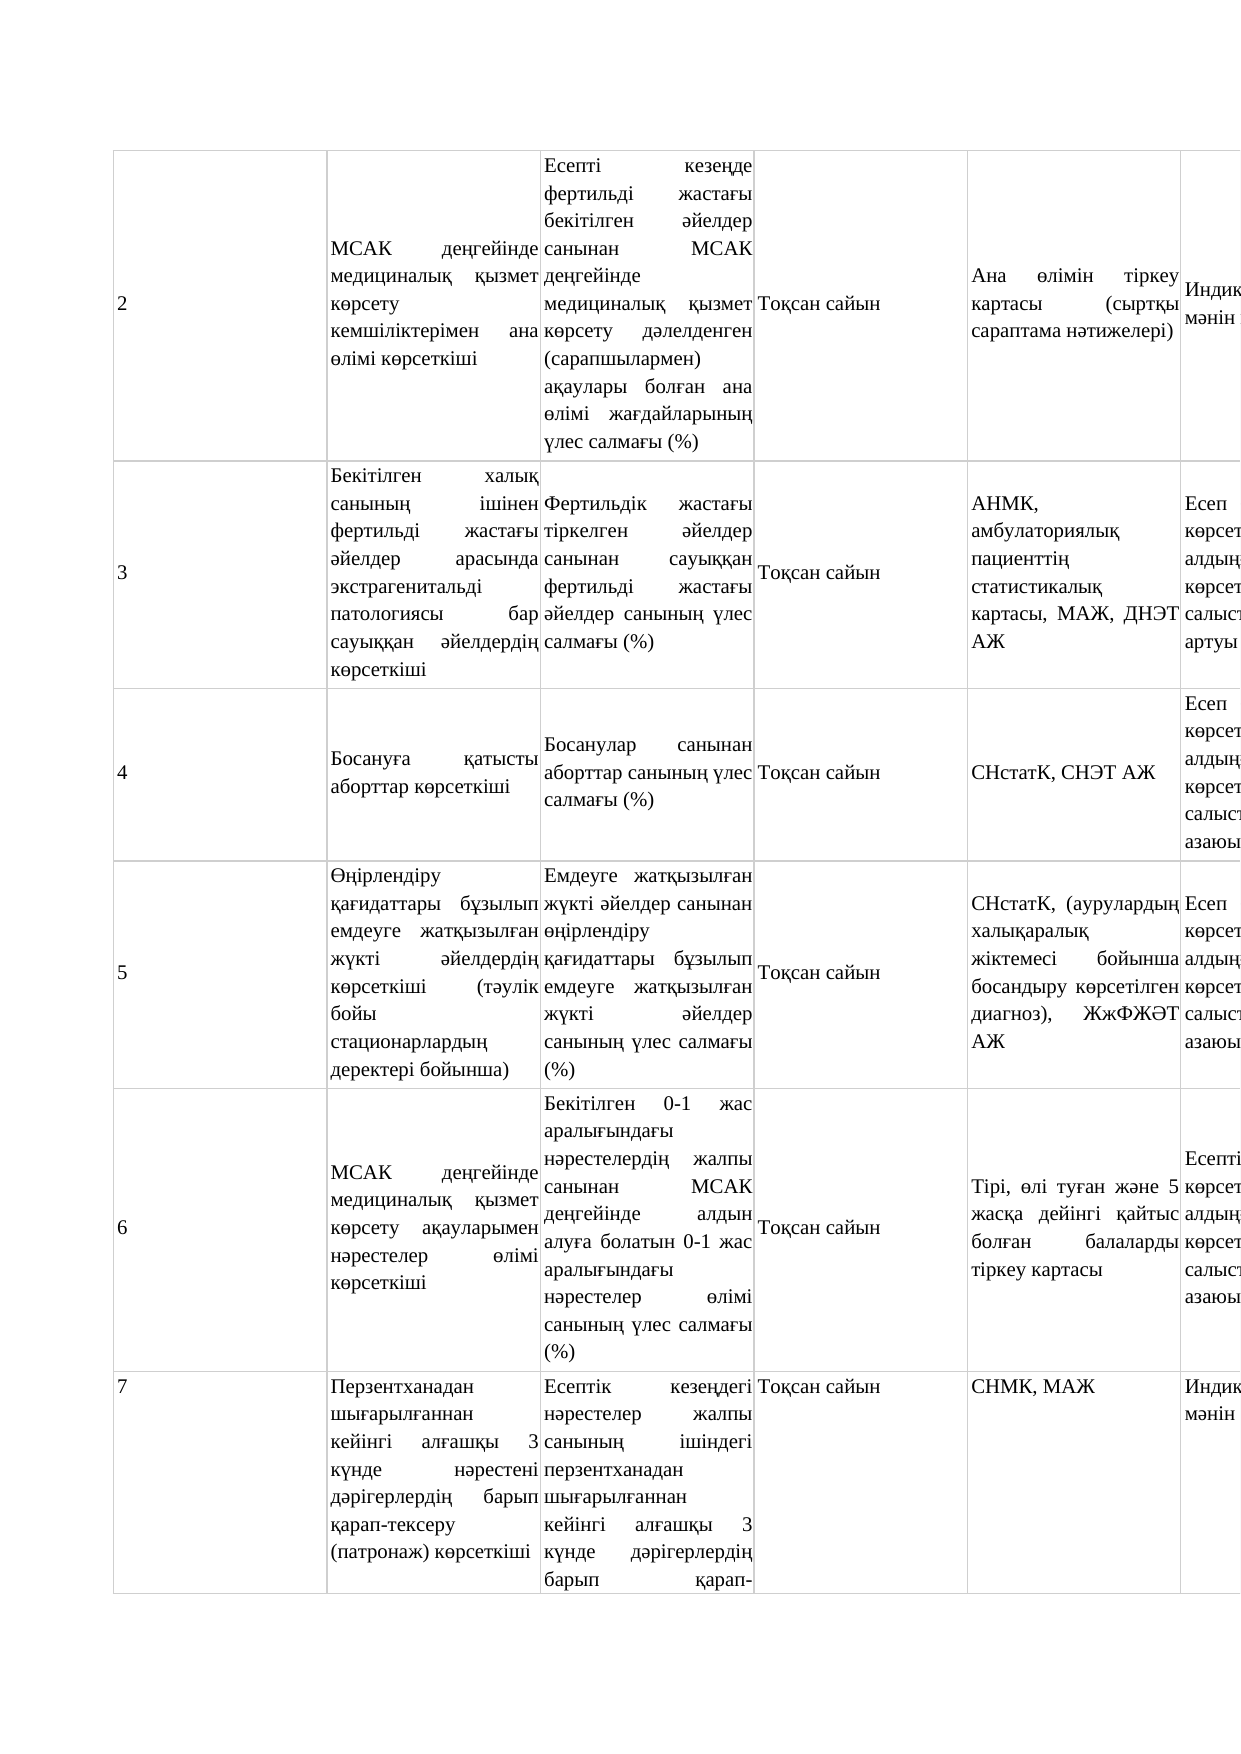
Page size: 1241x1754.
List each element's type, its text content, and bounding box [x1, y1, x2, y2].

table_cell МСАК деңгейінде медициналық қызмет көрсету кемшіліктерімен ана өлімі көрсеткіші [328, 151, 540, 460]
table_cell Босанулар санынан аборттар санының үлес салмағы (%) [541, 689, 753, 860]
table_cell Бекітілген 0-1 жас аралығындағы нәрестелердің жалпы санынан МСАК деңгейінде алдын алуға болатын 0-1 жас аралығындағы нәрестелер өлімі санының үлес салмағы (%) [541, 1089, 753, 1371]
table_cell 6 [114, 1089, 326, 1371]
table_cell Индикаторлардың мәнін нөлге жеткізу [1181, 151, 1240, 460]
table_cell Босануға қатысты аборттар көрсеткіші [328, 689, 540, 860]
table_cell Емдеуге жатқызылған жүкті әйелдер санынан өңірлендіру қағидаттары бұзылып емдеуге жатқызылған жүкті әйелдер санының үлес салмағы (%) [541, 862, 753, 1088]
table_cell АНМК, амбулаториялық пациенттің статистикалық картасы, МАЖ, ДНЭТ АЖ [968, 462, 1180, 688]
table_cell Фертильдік жастағы тіркелген әйелдер санынан сауыққан фертильді жастағы әйелдер санының үлес салмағы (%) [541, 462, 753, 688]
table_cell Тоқсан сайын [755, 689, 967, 860]
table_cell Тоқсан сайын [755, 151, 967, 460]
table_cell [541, 1372, 753, 1592]
table_cell Бекітілген халық санының ішінен фертильді жастағы әйелдер арасында экстрагенитальді патологиясы бар сауыққан әйелдердің көрсеткіші [328, 462, 540, 688]
table_cell Есепті кезеңде фертильді жастағы бекітілген әйелдер санынан МСАК деңгейінде медициналық қызмет көрсету дәлелденген (сарапшылармен) ақаулары болған ана өлімі жағдайларының үлес салмағы (%) [541, 151, 753, 460]
table_cell 4 [114, 689, 326, 860]
table_cell МСАК деңгейінде медициналық қызмет көрсету ақауларымен нәрестелер өлімі көрсеткіші [328, 1089, 540, 1371]
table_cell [328, 1372, 540, 1592]
table_cell Есепті кезеңде көрсеткіштер мәнінің алдыңғы көрсеткіштермен салыстырғанда 5 %-ға азаюы [1181, 1089, 1240, 1371]
table_cell 3 [114, 462, 326, 688]
table_cell Тоқсан сайын [755, 462, 967, 688]
table_cell Тоқсан сайын [755, 1372, 967, 1592]
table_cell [1181, 1372, 1240, 1592]
table_cell Өңірлендіру қағидаттары бұзылып емдеуге жатқызылған жүкті әйелдердің көрсеткіші (тәулік бойы стационарлардың деректері бойынша) [328, 862, 540, 1088]
table_cell СНстатК, СНЭТ АЖ [968, 689, 1180, 860]
table_cell СНМК, МАЖ [968, 1372, 1180, 1592]
table_cell СНстатК, (аурулардың халықаралық жіктемесі бойынша босандыру көрсетілген диагноз), ЖжФЖӘТ АЖ [968, 862, 1180, 1088]
table_cell Есеп беру кезеңіндегі көрсеткіштер мәнінің алдыңғы көрсеткіштермен салыстырғанда 5 %-ға азаюы [1181, 862, 1240, 1088]
table_cell 7 [114, 1372, 326, 1592]
table_cell Ана өлімін тіркеу картасы (сыртқы сараптама нәтижелері) [968, 151, 1180, 460]
table_cell Тоқсан сайын [755, 1089, 967, 1371]
table_cell Тірі, өлі туған және 5 жасқа дейінгі қайтыс болған балаларды тіркеу картасы [968, 1089, 1180, 1371]
table_cell Тоқсан сайын [755, 862, 967, 1088]
table_cell Есеп беру кезеңіндегі көрсеткіштер мәнінің алдыңғы көрсеткіштермен салыстырғанда 5 %-ға азаюы [1181, 689, 1240, 860]
table_cell Есеп беру кезеңіндегі көрсеткіштер мәнінің алдыңғы көрсеткіштермен салыстырғанда 5 %-ға артуы [1181, 462, 1240, 688]
table_cell 5 [114, 862, 326, 1088]
table_cell 2 [114, 151, 326, 460]
